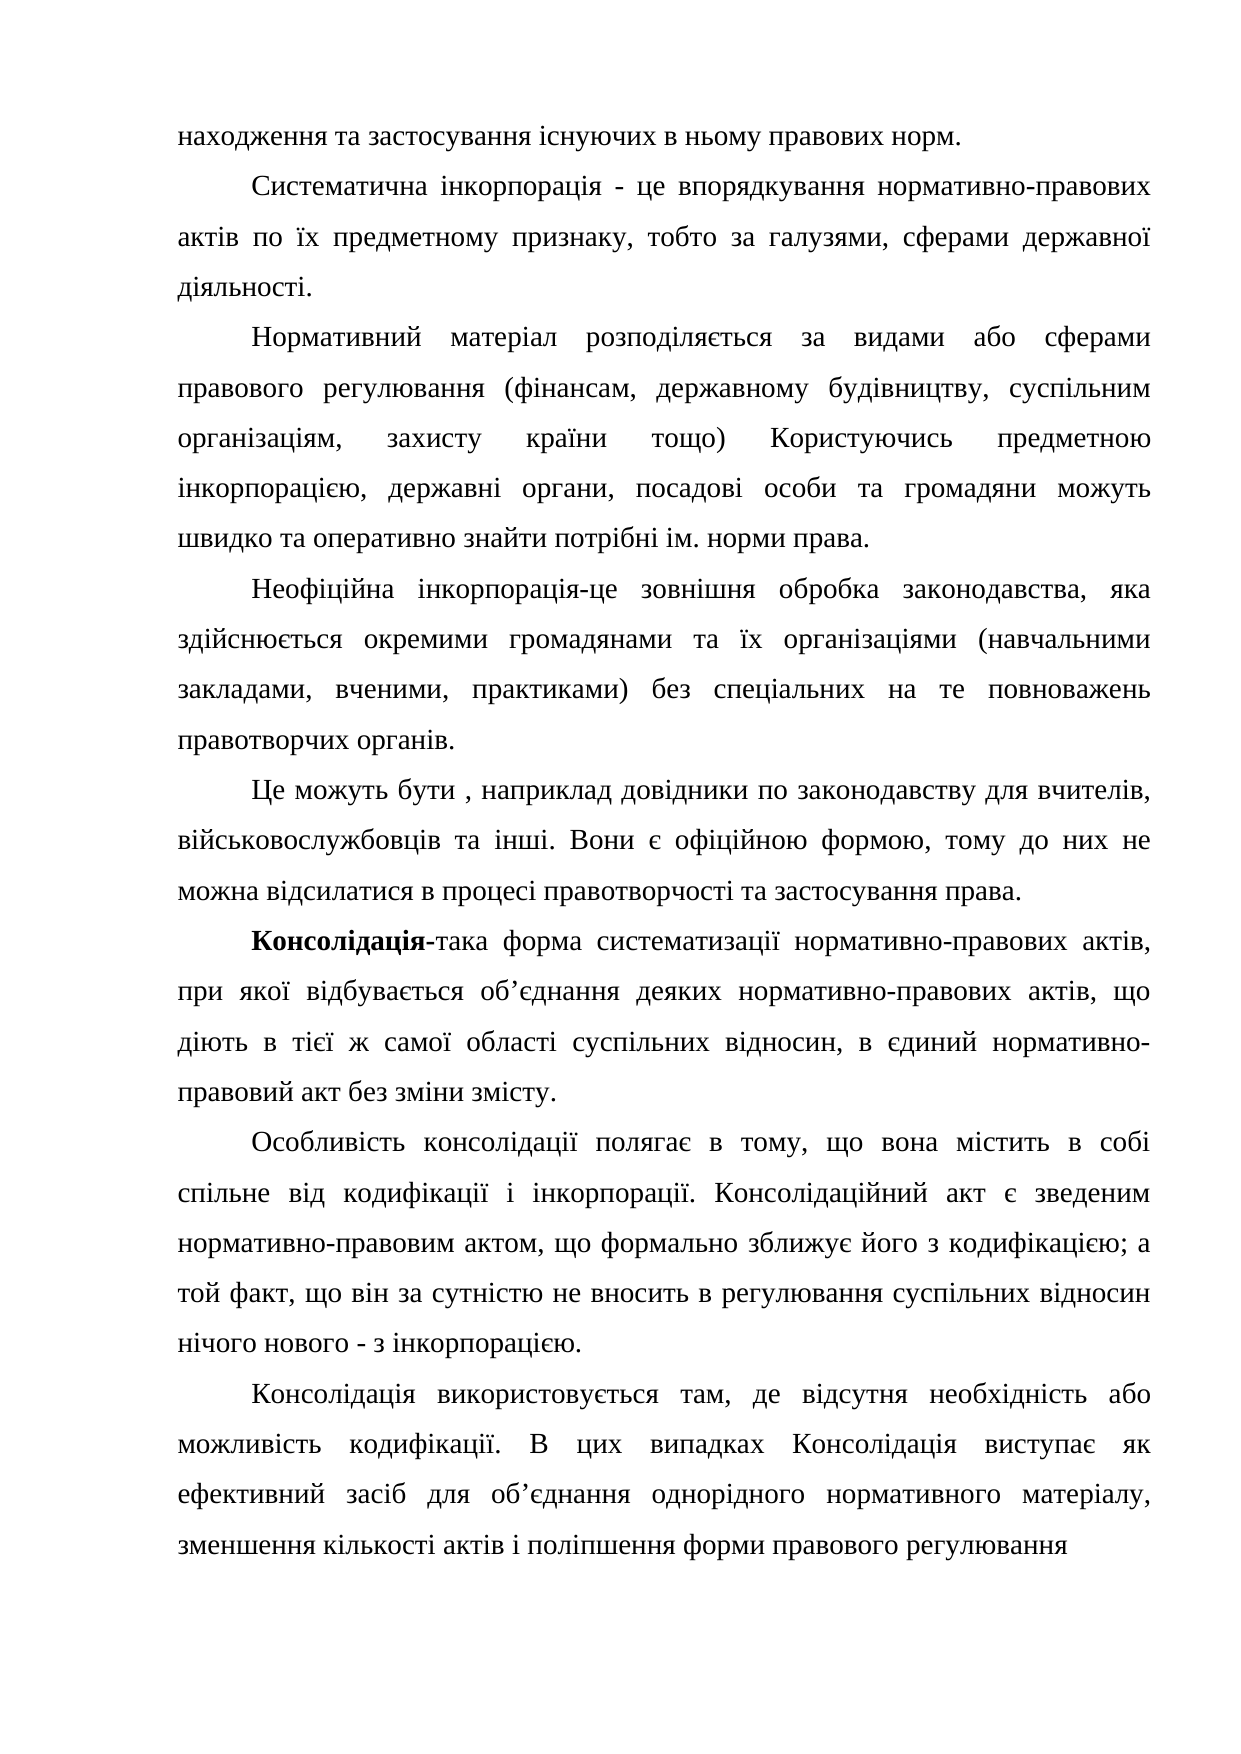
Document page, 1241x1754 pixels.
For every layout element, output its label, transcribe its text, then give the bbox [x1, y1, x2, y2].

text Неофіційна інкорпорація-це зовнішня обробка законодавства, яка здійснюється окремими громадянами та їх організаціями (навчальними закладами, вченими, практиками) без спеціальних на те повноважень правотворчих органів. [177, 571, 1152, 755]
text Нормативний матеріал розподіляється за видами або сферами правового регулювання (фінансам, державному будівництву, суспільним організаціям, захисту країни тощо) Користуючись предметною інкорпорацією, державні органи, посадові особи та громадяни можуть швидко та оперативно знайти потрібні ім. норми права. [177, 319, 1152, 554]
text Систематична інкорпорація - це впорядкування нормативно-правових актів по їх предметному признаку, тобто за галузями, сферами державної діяльності. [177, 168, 1152, 303]
text Особливість консолідації полягає в тому, що вона містить в собі спільне від кодифікації і інкорпорації. Консолідаційний акт є зведеним нормативно-правовим актом, що формально зближує його з кодифікацією; а той факт, що він за сутністю не вносить в регулювання суспільних відносин нічого нового - з інкорпорацією. [177, 1124, 1152, 1359]
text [177, 118, 1152, 152]
text Консолідація-така форма систематизації нормативно-правових актів, при якої відбувається об’єднання деяких нормативно-правових актів, що діють в тієї ж самої області суспільних відносин, в єдиний нормативно-правовий акт без зміни змісту. [177, 923, 1152, 1108]
text Це можуть бути , наприклад довідники по законодавству для вчителів, військовослужбовців та інші. Вони є офіційною формою, тому до них не можна відсилатися в процесі правотворчості та застосування права. [177, 772, 1152, 906]
text Консолідація використовується там, де відсутня необхідність або можливість кодифікації. В цих випадках Консолідація виступає як ефективний засіб для об’єднання однорідного нормативного матеріалу, зменшення кількості актів і поліпшення форми правового регулювання [177, 1376, 1152, 1560]
